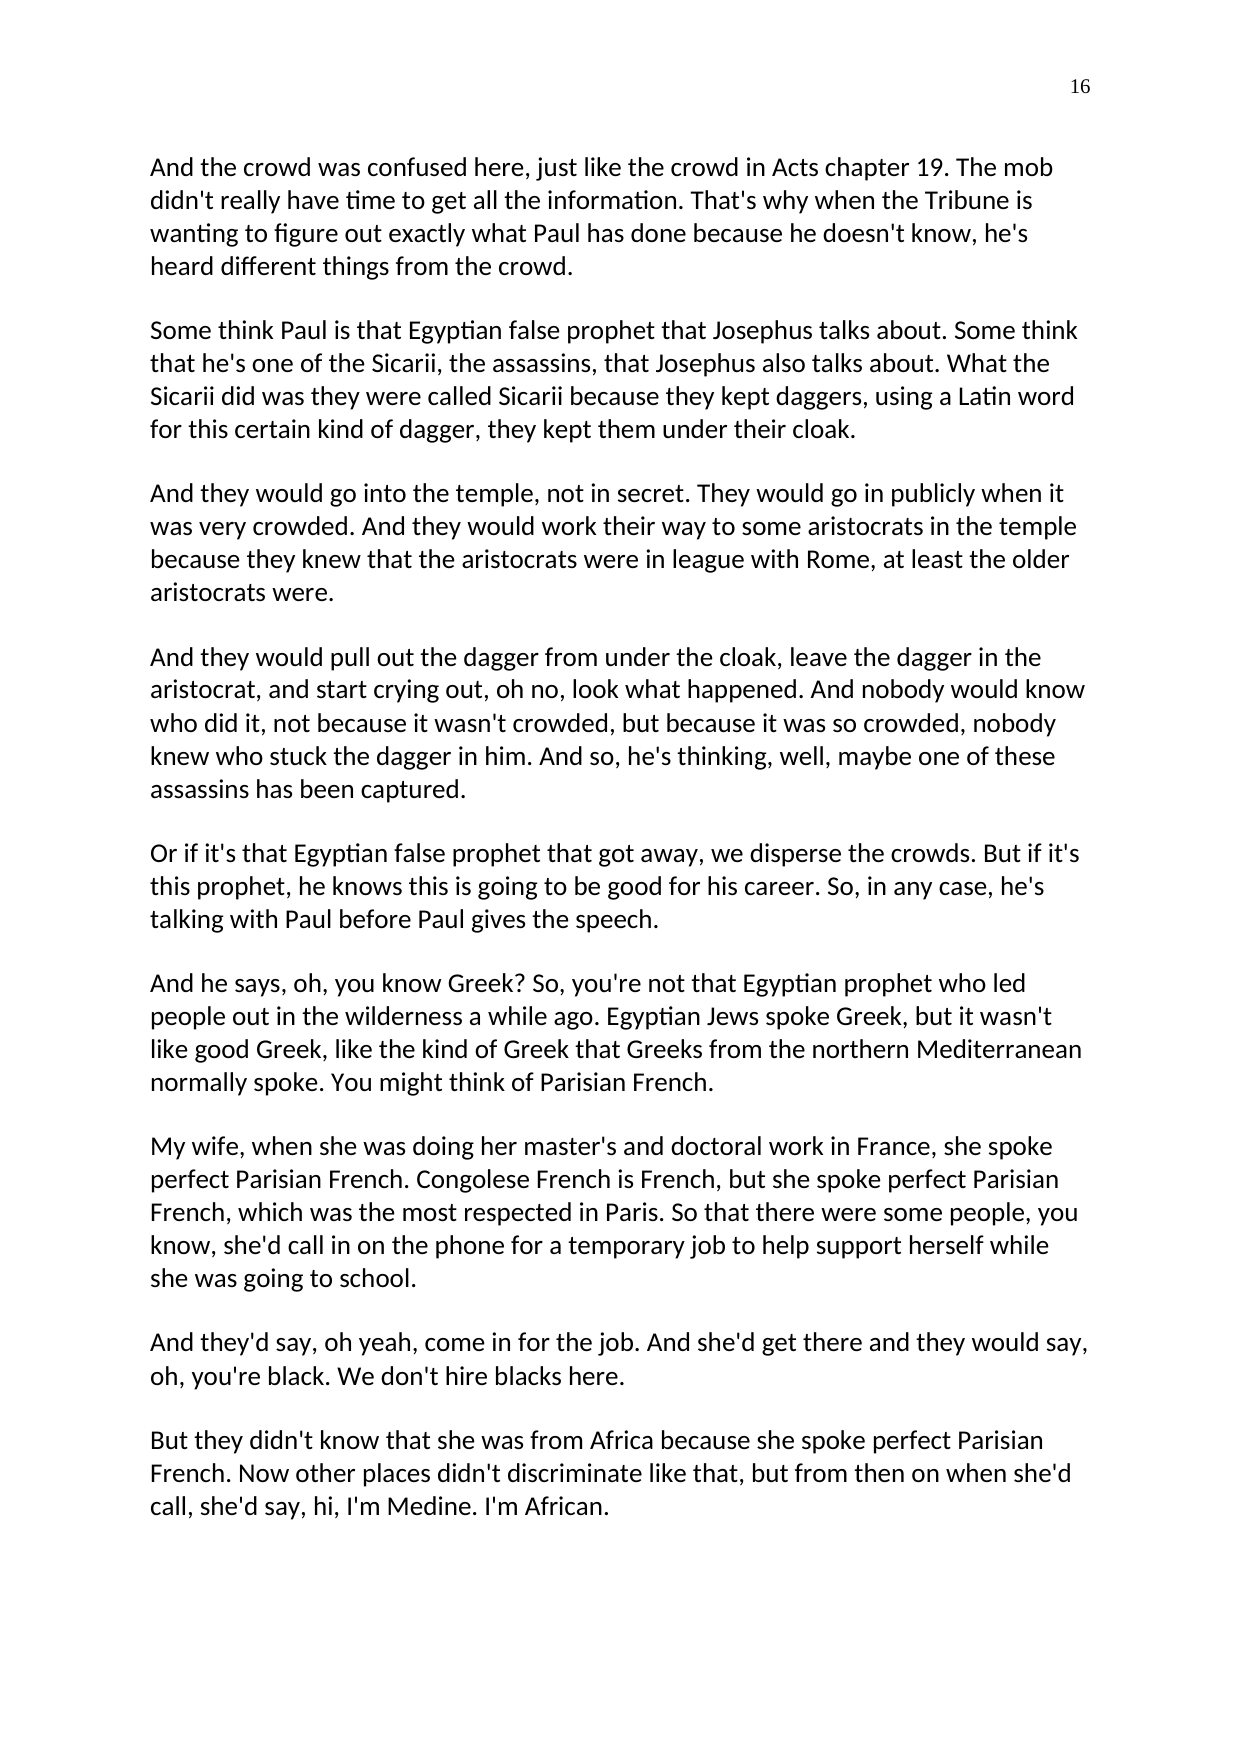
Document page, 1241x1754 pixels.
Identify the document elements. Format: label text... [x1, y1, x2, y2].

text And he says, oh, you know Greek? So, you're not that Egyptian prophet who led people out in the wilderness a while ago. Egyptian Jews spoke Greek, but it wasn't like good Greek, like the kind of Greek that Greeks from the northern Mediterranean normally spoke. You might think of Parisian French. [150, 966, 1090, 1098]
text Some think Paul is that Egyptian false prophet that Josephus talks about. Some think that he's one of the Sicarii, the assassins, that Josephus also talks about. What the Sicarii did was they were called Sicarii because they kept daggers, using a Latin word for this certain kind of dagger, they kept them under their cloak. [150, 313, 1090, 445]
text And they would pull out the dagger from under the cloak, leave the dagger in the aristocrat, and start crying out, oh no, look what happened. And nobody would know who did it, not because it wasn't crowded, but because it was so crowded, nobody knew who stuck the dagger in him. And so, he's thinking, well, maybe one of these assassins has been captured. [150, 640, 1090, 805]
text Or if it's that Egyptian false prophet that got away, we disperse the crowds. But if it's this prophet, he knows this is going to be good for his career. So, in any case, he's talking with Paul before Paul gives the speech. [150, 836, 1090, 935]
text And they would go into the temple, not in secret. They would go in publicly when it was very crowded. And they would work their way to some aristocrats in the temple because they knew that the aristocrats were in league with Rome, at least the older aristocrats were. [150, 476, 1090, 608]
text My wife, when she was doing her master's and doctoral work in France, she spoke perfect Parisian French. Congolese French is French, but she spoke perfect Parisian French, which was the most respected in Paris. So that there were some people, you know, she'd call in on the phone for a temporary job to help support herself while she was going to school. [150, 1129, 1090, 1294]
text And they'd say, oh yeah, come in for the job. And she'd get there and they would say, oh, you're black. We don't hire blacks here. [150, 1326, 1090, 1392]
text But they didn't know that she was from Africa because she spoke perfect Parisian French. Now other places didn't discriminate like that, but from then on when she'd call, she'd say, hi, I'm Medine. I'm African. [150, 1423, 1090, 1522]
text And the crowd was confused here, just like the crowd in Acts chapter 19. The mob didn't really have time to get all the information. That's why when the Tribune is wanting to figure out exactly what Paul has done because he doesn't know, he's heard different things from the crowd. [150, 150, 1090, 282]
